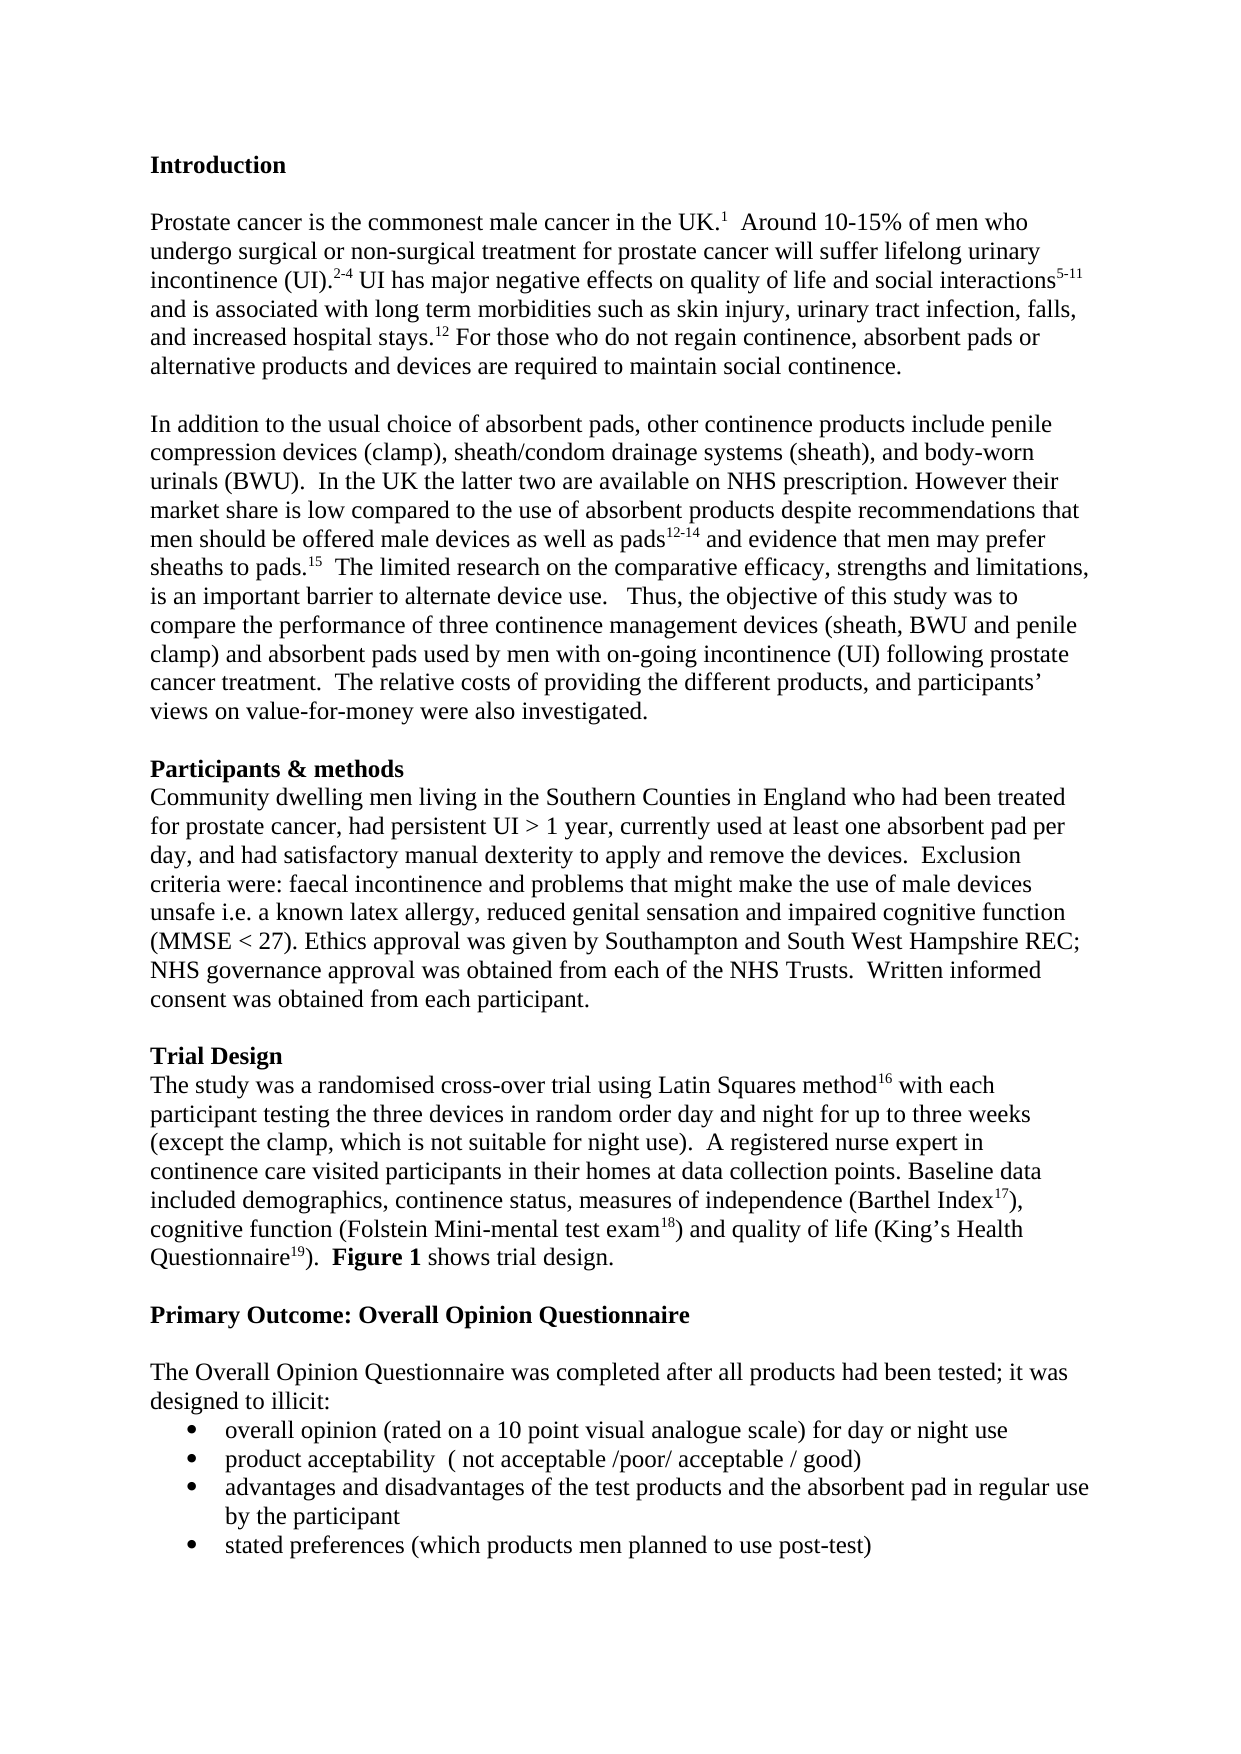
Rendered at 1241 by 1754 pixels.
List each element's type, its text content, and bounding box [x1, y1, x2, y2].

text Prostate cancer is the commonest male cancer in the UK.1 Around 10-15% of men who undergo surgical or non-surgical treatment for prostate cancer will suffer lifelong urinary incontinence (UI).2-4 UI has major negative effects on quality of life and social interactions5-11 and is associated with long term morbidities such as skin injury, urinary tract infection, falls, and increased hospital stays.12 For those who do not regain continence, absorbent pads or alternative products and devices are required to maintain social continence. [150, 207, 1090, 380]
text In addition to the usual choice of absorbent pads, other continence products include penile compression devices (clamp), sheath/condom drainage systems (sheath), and body-worn urinals (BWU). In the UK the latter two are available on NHS prescription. However their market share is low compared to the use of absorbent products despite recommendations that men should be offered male devices as well as pads12-14 and evidence that men may prefer sheaths to pads.15 The limited research on the comparative efficacy, strengths and limitations, is an important barrier to alternate device use. Thus, the objective of this study was to compare the performance of three continence management devices (sheath, BWU and penile clamp) and absorbent pads used by men with on-going incontinence (UI) following prostate cancer treatment. The relative costs of providing the different products, and participants’ views on value-for-money were also investigated. [150, 409, 1090, 725]
text Participants & methods [150, 754, 1090, 782]
list stated preferences (which products men planned to use post-test) [187, 1530, 1090, 1559]
text Community dwelling men living in the Southern Counties in England who had been treated for prostate cancer, had persistent UI > 1 year, currently used at least one absorbent pad per day, and had satisfactory manual dexterity to apply and remove the devices. Exclusion criteria were: faecal incontinence and problems that might make the use of male devices unsafe i.e. a known latex allergy, reduced genital sensation and impaired cognitive function (MMSE < 27). Ethics approval was given by Southampton and South West Hampshire REC; NHS governance approval was obtained from each of the NHS Trusts. Written informed consent was obtained from each participant. [150, 782, 1090, 1012]
list advantages and disadvantages of the test products and the absorbent pad in regular use by the participant [187, 1472, 1090, 1530]
text Introduction [150, 150, 1090, 179]
list product acceptability ( not acceptable /poor/ acceptable / good) [187, 1444, 1090, 1472]
text Trial Design [150, 1041, 1090, 1070]
text Primary Outcome: Overall Opinion Questionnaire [150, 1300, 1090, 1329]
text The Overall Opinion Questionnaire was completed after all products had been tested; it was designed to illicit: [150, 1357, 1090, 1415]
list overall opinion (rated on a 10 point visual analogue scale) for day or night use [187, 1415, 1090, 1444]
text The study was a randomised cross-over trial using Latin Squares method16 with each participant testing the three devices in random order day and night for up to three weeks (except the clamp, which is not suitable for night use). A registered nurse expert in continence care visited participants in their homes at data collection points. Baseline data included demographics, continence status, measures of independence (Barthel Index17), cognitive function (Folstein Mini-mental test exam18) and quality of life (King’s Health Questionnaire19). Figure 1 shows trial design. [150, 1070, 1090, 1271]
